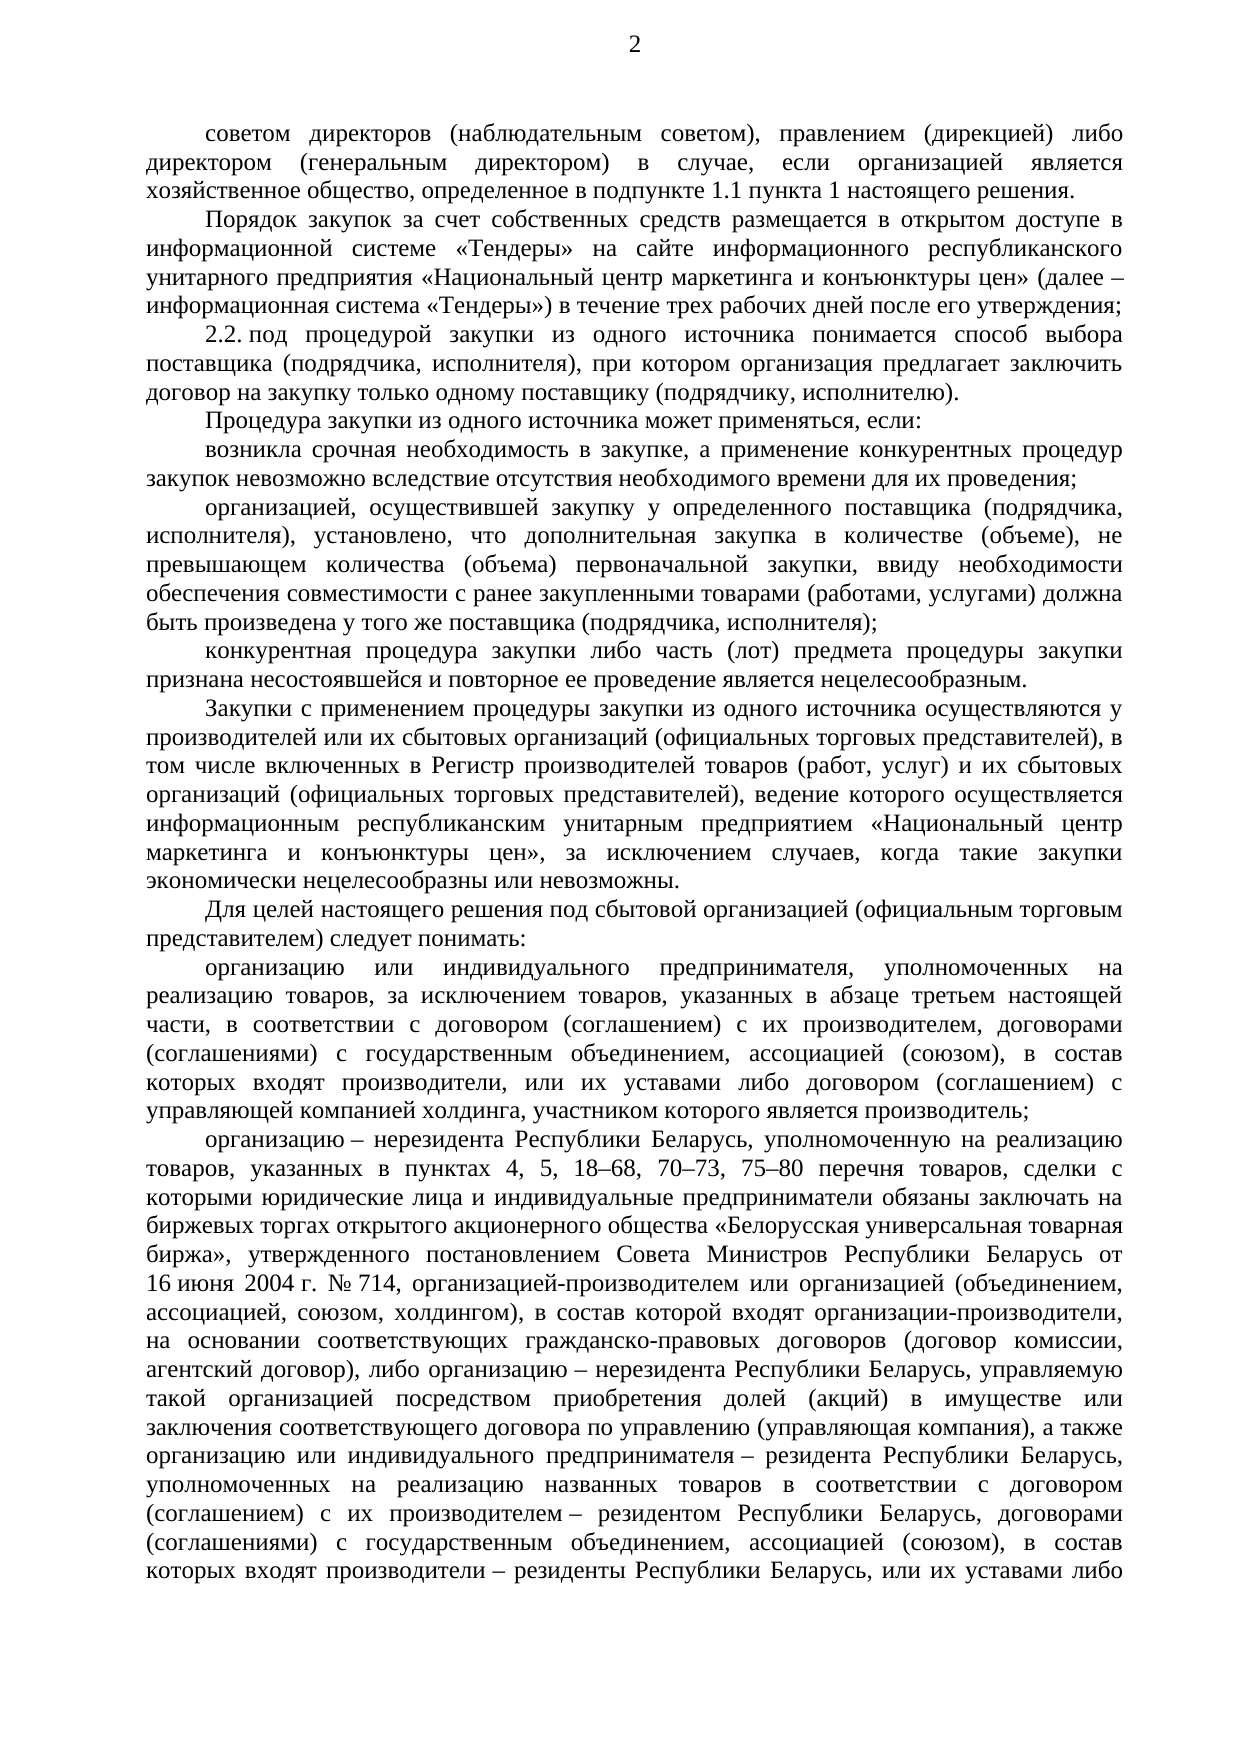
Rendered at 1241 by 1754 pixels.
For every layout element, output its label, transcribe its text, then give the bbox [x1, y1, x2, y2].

text Закупки с применением процедуры закупки из одного источника осуществляются у производителей или их сбытовых организаций (официальных торговых представителей), в том числе включенных в Регистр производителей товаров (работ, услуг) и их сбытовых организаций (официальных торговых представителей), ведение которого осуществляется информационным республиканским унитарным предприятием «Национальный центр маркетинга и конъюнктуры цен», за исключением случаев, когда такие закупки экономически нецелесообразны или невозможны. [146, 693, 1123, 894]
text организацию или индивидуального предпринимателя, уполномоченных на реализацию товаров, за исключением товаров, указанных в абзаце третьем настоящей части, в соответствии с договором (соглашением) с их производителем, договорами (соглашениями) с государственным объединением, ассоциацией (союзом), в состав которых входят производители, или их уставами либо договором (соглашением) с управляющей компанией холдинга, участником которого является производитель; [146, 952, 1123, 1124]
text конкурентная процедура закупки либо часть (лот) предмета процедуры закупки признана несостоявшейся и повторное ее проведение является нецелесообразным. [146, 636, 1123, 693]
text советом директоров (наблюдательным советом), правлением (дирекцией) либо директором (генеральным директором) в случае, если организацией является хозяйственное общество, определенное в подпункте 1.1 пункта 1 настоящего решения. [146, 118, 1123, 204]
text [146, 1124, 1123, 1584]
text Процедура закупки из одного источника может применяться, если: [146, 406, 1123, 434]
text Порядок закупок за счет собственных средств размещается в открытом доступе в информационной системе «Тендеры» на сайте информационного республиканского унитарного предприятия «Национальный центр маркетинга и конъюнктуры цен» (далее – информационная система «Тендеры») в течение трех рабочих дней после его утверждения; [146, 204, 1123, 319]
text Для целей настоящего решения под сбытовой организацией (официальным торговым представителем) следует понимать: [146, 894, 1123, 952]
text 2.2. под процедурой закупки из одного источника понимается способ выбора поставщика (подрядчика, исполнителя), при котором организация предлагает заключить договор на закупку только одному поставщику (подрядчику, исполнителю). [146, 319, 1123, 406]
text организацией, осуществившей закупку у определенного поставщика (подрядчика, исполнителя), установлено, что дополнительная закупка в количестве (объеме), не превышающем количества (объема) первоначальной закупки, ввиду необходимости обеспечения совместимости с ранее закупленными товарами (работами, услугами) должна быть произведена у того же поставщика (подрядчика, исполнителя); [146, 492, 1123, 636]
text возникла срочная необходимость в закупке, а применение конкурентных процедур закупок невозможно вследствие отсутствия необходимого времени для их проведения; [146, 434, 1123, 492]
